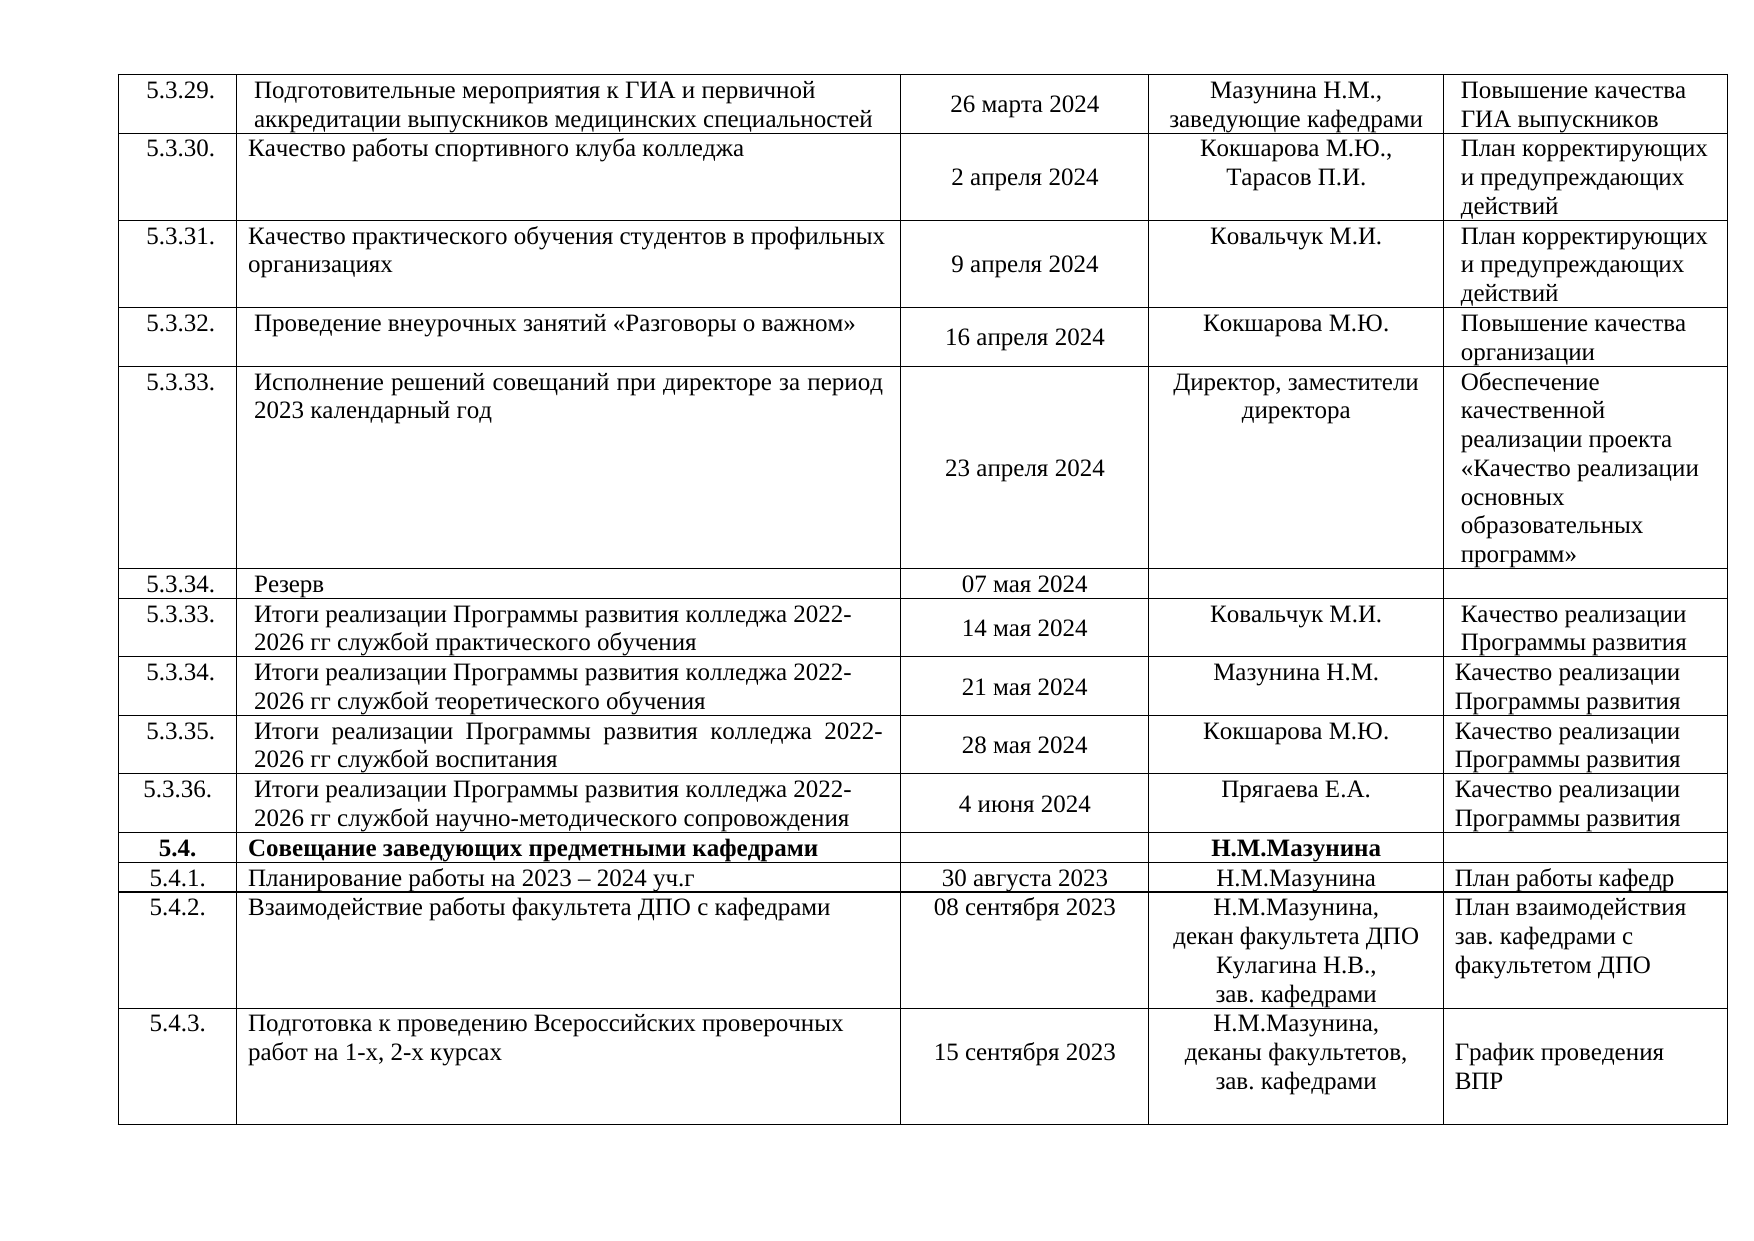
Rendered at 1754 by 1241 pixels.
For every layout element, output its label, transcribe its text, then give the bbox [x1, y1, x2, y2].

table_cell Качество реализации Программы развития [1444, 774, 1727, 832]
table_cell Взаимодействие работы факультета ДПО с кафедрами [237, 893, 900, 1007]
table_cell Качество реализации Программы развития [1444, 657, 1727, 715]
table_cell Совещание заведующих предметными кафедрами [237, 833, 900, 862]
table_cell Ковальчук М.И. [1149, 599, 1443, 656]
table_cell Ковальчук М.И. [1149, 221, 1443, 307]
table_cell Качество реализации Программы развития [1444, 716, 1727, 773]
table_cell 5.3.32. [119, 308, 236, 366]
table_cell Н.М.Мазунина [1149, 863, 1443, 891]
table_cell Мазунина Н.М., заведующие кафедрами [1149, 75, 1443, 132]
table_cell 5.3.36. [119, 774, 236, 832]
table_cell 5.4.2. [119, 893, 236, 1007]
table_cell Качество работы спортивного клуба колледжа [237, 134, 900, 220]
table_cell 5.3.30. [119, 134, 236, 220]
table_cell Н.М.Мазунина [1149, 833, 1443, 862]
table_cell 15 сентября 2023 [901, 1009, 1148, 1123]
table_cell Повышение качества ГИА выпускников [1444, 75, 1727, 132]
table_cell 07 мая 2024 [901, 569, 1148, 598]
table_cell План корректирующих и предупреждающих действий [1444, 134, 1727, 220]
table_cell Директор, заместители директора [1149, 367, 1443, 568]
table_cell Итоги реализации Программы развития колледжа 2022-2026 гг службой практического обучения [237, 599, 900, 656]
table_cell План корректирующих и предупреждающих действий [1444, 221, 1727, 307]
table_cell Итоги реализации Программы развития колледжа 2022-2026 гг службой теоретического обучения [237, 657, 900, 715]
table_cell 23 апреля 2024 [901, 367, 1148, 568]
table_cell Проведение внеурочных занятий «Разговоры о важном» [237, 308, 900, 366]
table_cell Кокшарова М.Ю., Тарасов П.И. [1149, 134, 1443, 220]
table_cell 2 апреля 2024 [901, 134, 1148, 220]
table_cell 28 мая 2024 [901, 716, 1148, 773]
table_cell 4 июня 2024 [901, 774, 1148, 832]
table_cell Резерв [237, 569, 900, 598]
table_cell Планирование работы на 2023 – 2024 уч.г [237, 863, 900, 891]
table_cell 5.3.35. [119, 716, 236, 773]
table_cell 26 марта 2024 [901, 75, 1148, 132]
table_cell Обеспечение качественной реализации проекта «Качество реализации основных образовательных программ» [1444, 367, 1727, 568]
table_cell 16 апреля 2024 [901, 308, 1148, 366]
table_cell 30 августа 2023 [901, 863, 1148, 891]
table_cell График проведения ВПР [1444, 1009, 1727, 1123]
table_cell 08 сентября 2023 [901, 893, 1148, 1007]
table_cell 5.4.1. [119, 863, 236, 891]
table_cell Прягаева Е.А. [1149, 774, 1443, 832]
table_cell [1444, 569, 1727, 598]
table_cell Качество реализации Программы развития [1444, 599, 1727, 656]
table_cell Кокшарова М.Ю. [1149, 716, 1443, 773]
table_cell [1149, 569, 1443, 598]
table_cell 5.3.31. [119, 221, 236, 307]
table_cell Н.М.Мазунина, декан факультета ДПО Кулагина Н.В., зав. кафедрами [1149, 893, 1443, 1007]
table_cell [901, 833, 1148, 862]
table_cell Исполнение решений совещаний при директоре за период 2023 календарный год [237, 367, 900, 568]
table_cell 5.3.34. [119, 569, 236, 598]
table_cell 21 мая 2024 [901, 657, 1148, 715]
table_cell Итоги реализации Программы развития колледжа 2022-2026 гг службой воспитания [237, 716, 900, 773]
table_cell Подготовка к проведению Всероссийских проверочных работ на 1-х, 2-х курсах [237, 1009, 900, 1123]
table_cell [1444, 833, 1727, 862]
table_cell План взаимодействия зав. кафедрами с факультетом ДПО [1444, 893, 1727, 1007]
table_cell Н.М.Мазунина, деканы факультетов, зав. кафедрами [1149, 1009, 1443, 1123]
table_cell 5.3.34. [119, 657, 236, 715]
table_cell 5.4.3. [119, 1009, 236, 1123]
table_cell Повышение качества организации [1444, 308, 1727, 366]
table_cell Подготовительные мероприятия к ГИА и первичной аккредитации выпускников медицинских специальностей [237, 75, 900, 132]
table_cell 5.3.29. [119, 75, 236, 132]
table_cell 14 мая 2024 [901, 599, 1148, 656]
table_cell 5.4. [119, 833, 236, 862]
table_cell 9 апреля 2024 [901, 221, 1148, 307]
table_cell 5.3.33. [119, 599, 236, 656]
table_cell Качество практического обучения студентов в профильных организациях [237, 221, 900, 307]
table_cell Мазунина Н.М. [1149, 657, 1443, 715]
table_cell Кокшарова М.Ю. [1149, 308, 1443, 366]
table_cell План работы кафедр [1444, 863, 1727, 891]
table_cell Итоги реализации Программы развития колледжа 2022-2026 гг службой научно-методического сопровождения [237, 774, 900, 832]
table_cell 5.3.33. [119, 367, 236, 568]
